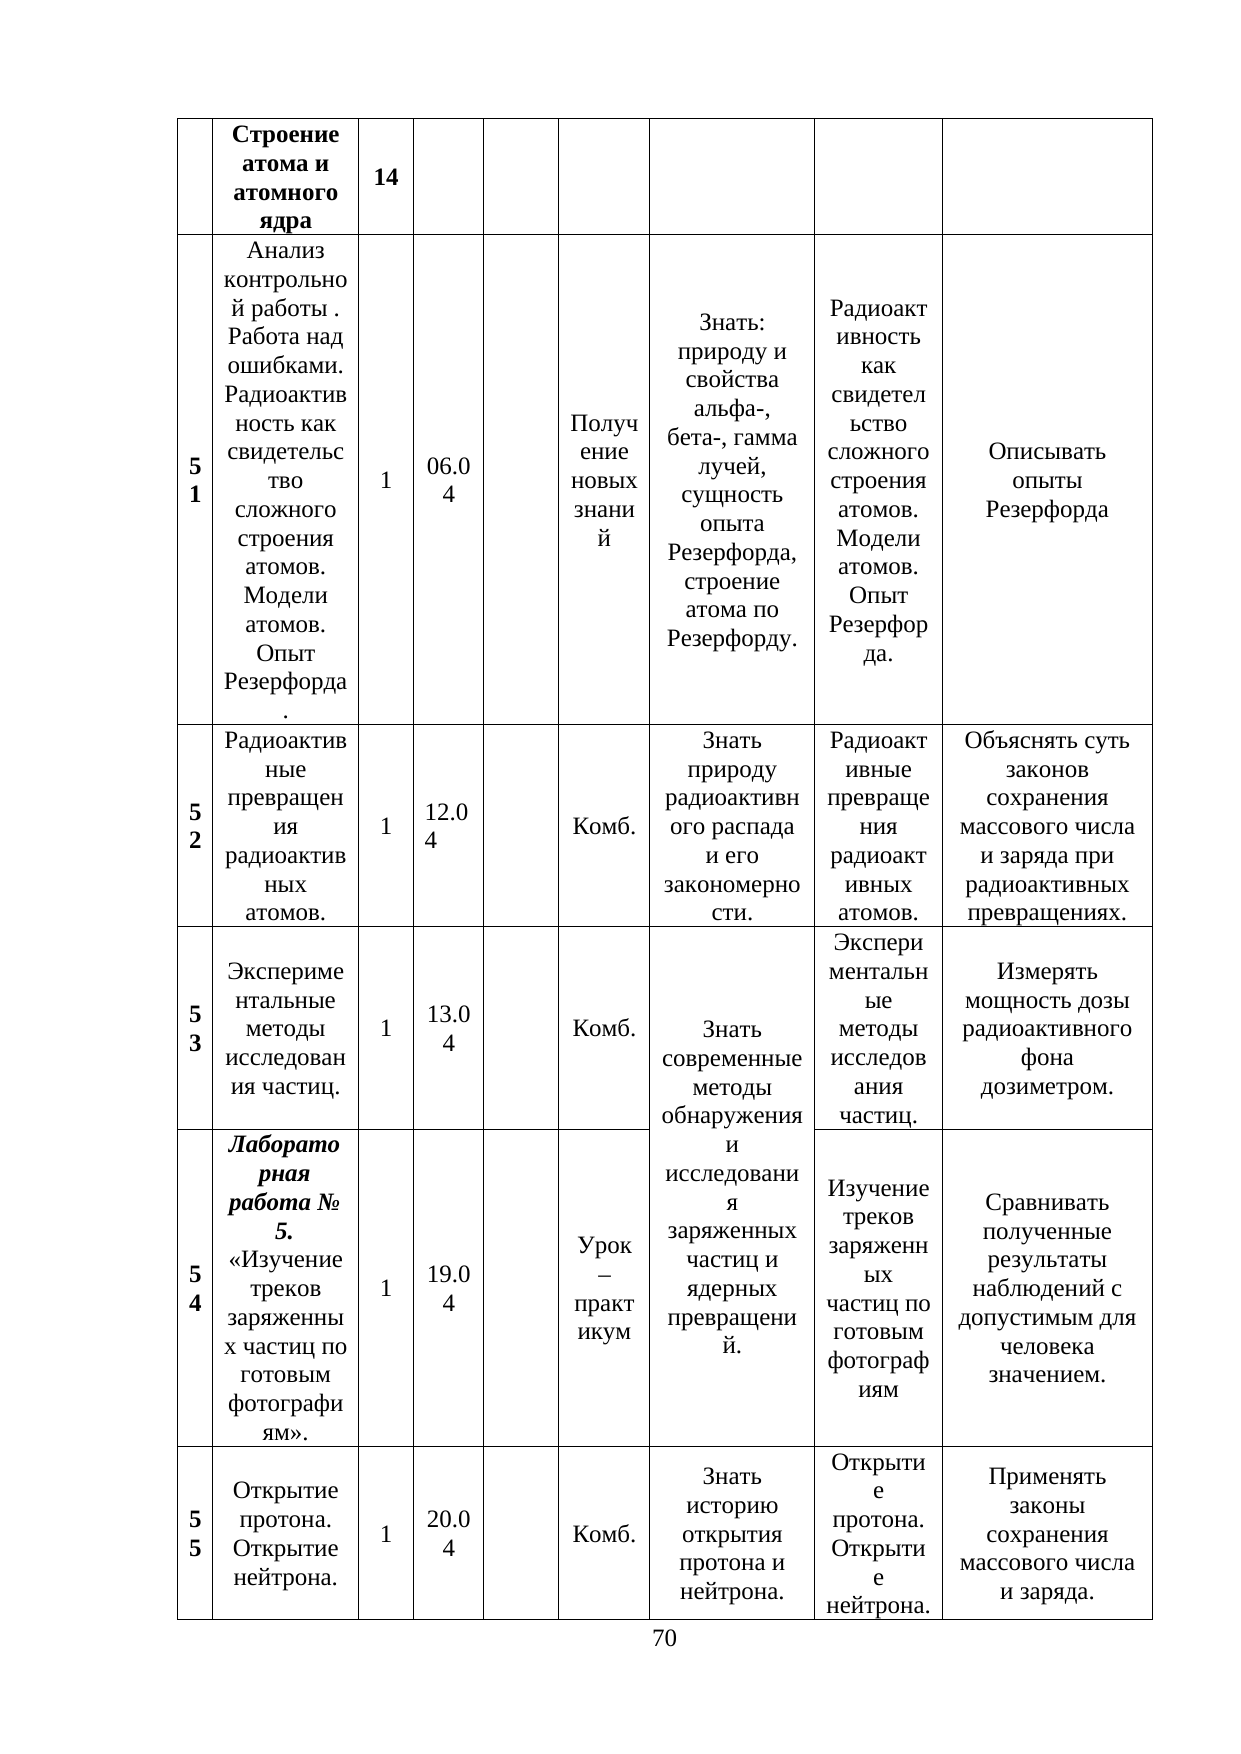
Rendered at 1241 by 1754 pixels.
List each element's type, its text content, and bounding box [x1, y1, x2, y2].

table_cell 1 [359, 1130, 413, 1446]
table_cell Получение новых знаний [559, 235, 649, 724]
table_cell Экспериментальные методы исследования частиц. [213, 927, 358, 1128]
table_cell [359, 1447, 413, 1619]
table_cell [484, 725, 558, 926]
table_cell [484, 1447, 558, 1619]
table_cell 12.04 [414, 725, 483, 926]
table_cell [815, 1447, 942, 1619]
table_cell [815, 119, 942, 234]
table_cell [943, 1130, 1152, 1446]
table_cell Лабораторная работа № 5. «Изучение треков заряженных частиц по готовым фотографиям». [213, 1130, 358, 1446]
table_cell Радиоактивные превращения радиоактивных атомов. [213, 725, 358, 926]
table_cell 13.04 [414, 927, 483, 1128]
table_cell 51 [178, 235, 212, 724]
table_cell Комб. [559, 927, 649, 1128]
table_cell 54 [178, 1130, 212, 1446]
table_cell Радиоактивные превращения радиоактивных атомов. [815, 725, 942, 926]
table_cell Строение атома и атомного ядра [213, 119, 358, 234]
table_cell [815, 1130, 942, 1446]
table_cell Объяснять суть законов сохранения массового числа и заряда при радиоактивных превращениях. [943, 725, 1152, 926]
table_cell 14 [359, 119, 413, 234]
table_cell [484, 119, 558, 234]
table_cell Знать современные методы обнаружения и исследования заряженных частиц и ядерных превращений. [650, 927, 814, 1446]
table_cell 53 [178, 927, 212, 1128]
table_cell [559, 119, 649, 234]
table_cell Описывать опыты Резерфорда [943, 235, 1152, 724]
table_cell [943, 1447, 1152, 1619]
table_cell [178, 119, 212, 234]
table_cell [484, 927, 558, 1128]
table_cell 19.04 [414, 1130, 483, 1446]
table_cell [484, 235, 558, 724]
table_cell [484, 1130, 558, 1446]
table_cell Радиоактивность как свидетельство сложного строения атомов. Модели атомов. Опыт Резерфорда. [815, 235, 942, 724]
table_cell Измерять мощность дозы радиоактивного фона дозиметром. [943, 927, 1152, 1128]
table_cell Экспериментальные методы исследования частиц. [815, 927, 942, 1128]
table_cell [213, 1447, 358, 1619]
table_cell 1 [359, 235, 413, 724]
table_cell Знать природу радиоактивного распада и его закономерности. [650, 725, 814, 926]
table_cell [943, 119, 1152, 234]
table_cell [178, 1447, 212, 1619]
table_cell 52 [178, 725, 212, 926]
table_cell [650, 119, 814, 234]
table_cell 1 [359, 927, 413, 1128]
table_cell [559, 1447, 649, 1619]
table_cell 06.04 [414, 235, 483, 724]
table_cell Знать: природу и свойства альфа-, бета-, гамма лучей, сущность опыта Резерфорда, строение атома по Резерфорду. [650, 235, 814, 724]
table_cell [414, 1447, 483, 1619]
table_cell 1 [359, 725, 413, 926]
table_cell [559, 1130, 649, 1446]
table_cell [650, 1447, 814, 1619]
table_cell Анализ контрольной работы . Работа над ошибками. Радиоактивность как свидетельство сложного строения атомов. Модели атомов. Опыт Резерфорда. [213, 235, 358, 724]
table_cell [414, 119, 483, 234]
table_cell Комб. [559, 725, 649, 926]
